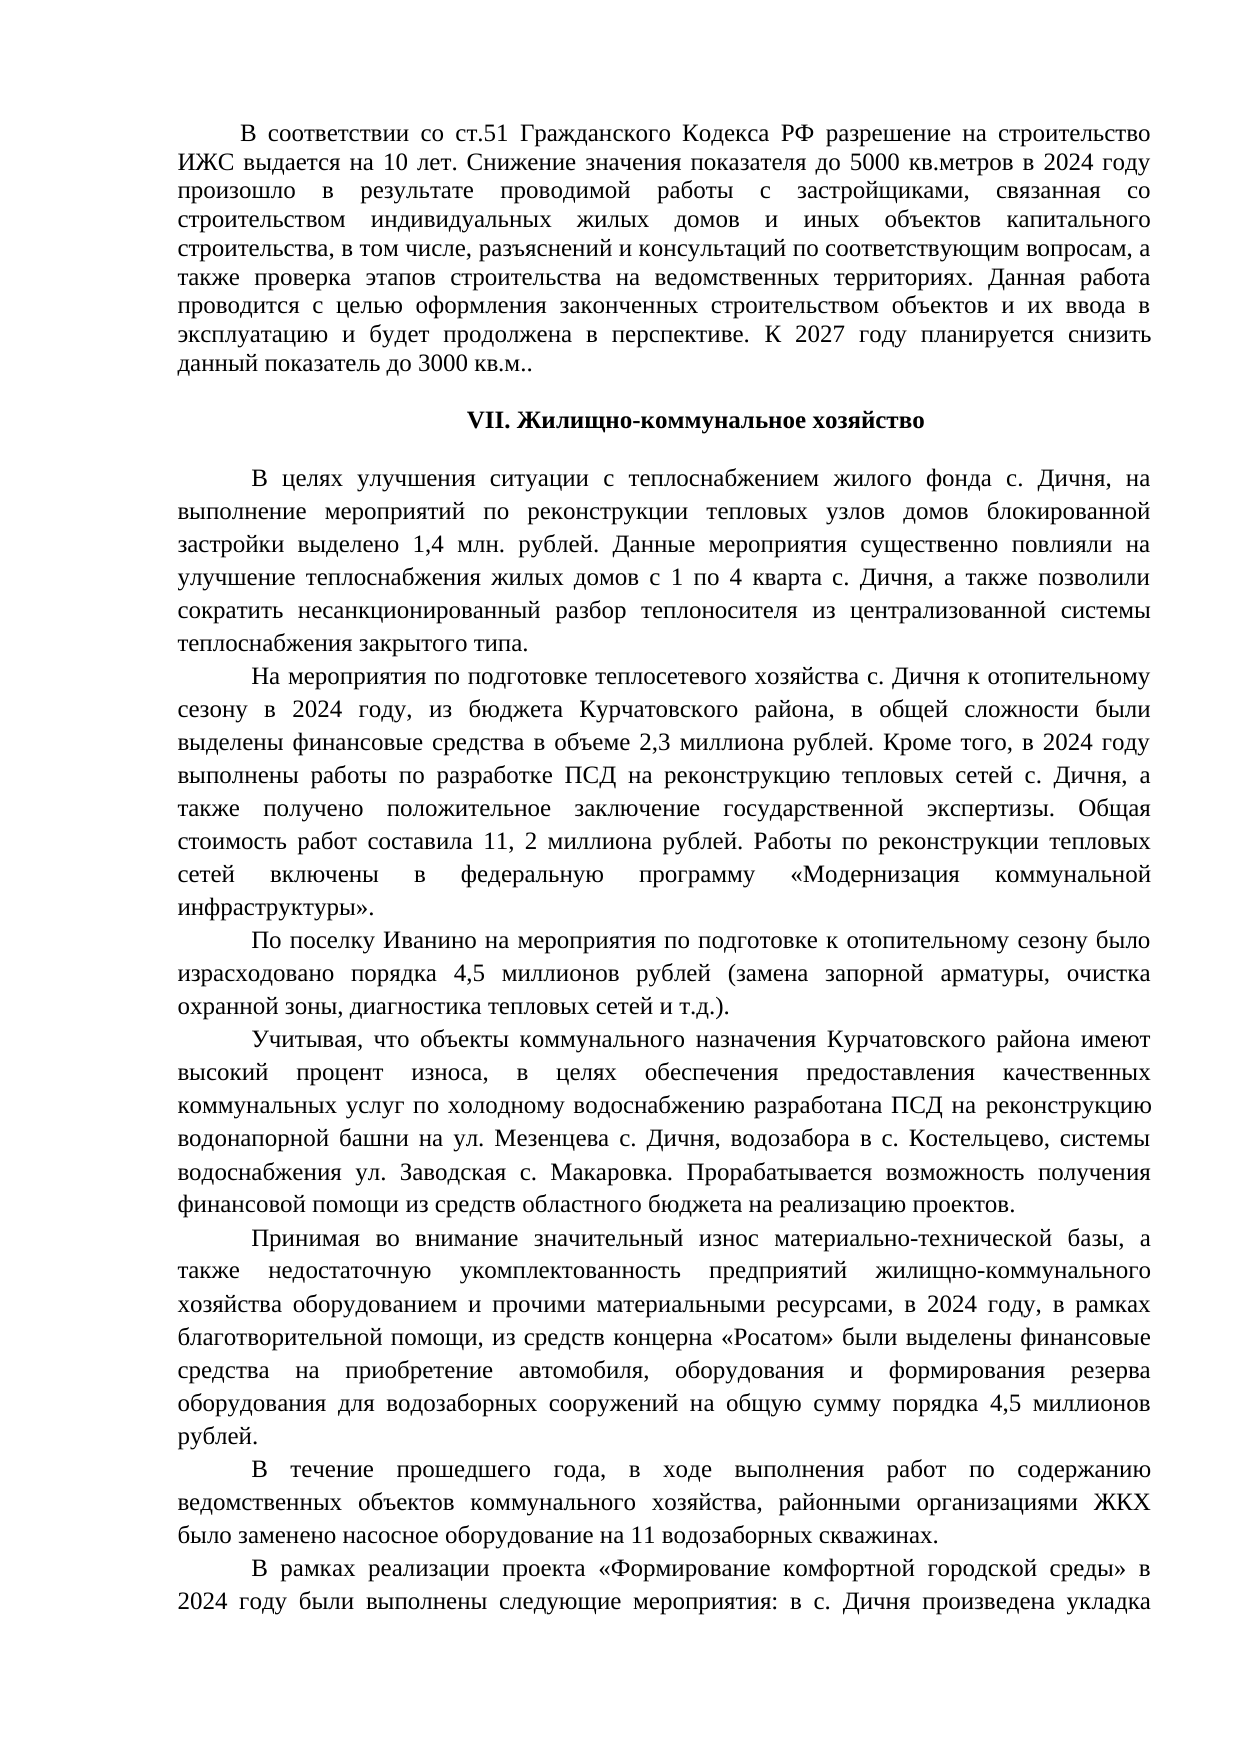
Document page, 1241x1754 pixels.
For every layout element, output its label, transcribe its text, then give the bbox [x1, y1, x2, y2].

text В соответствии со ст.51 Гражданского Кодекса РФ разрешение на строительство ИЖС выдается на 10 лет. Снижение значения показателя до 5000 кв.метров в 2024 году произошло в результате проводимой работы с застройщиками, связанная со строительством индивидуальных жилых домов и иных объектов капитального строительства, в том числе, разъяснений и консультаций по соответствующим вопросам, а также проверка этапов строительства на ведомственных территориях. Данная работа проводится с целью оформления законченных строительством объектов и их ввода в эксплуатацию и будет продолжена в перспективе. К 2027 году планируется снизить данный показатель до 3000 кв.м.. [177, 118, 1152, 377]
text По поселку Иванино на мероприятия по подготовке к отопительному сезону было израсходовано порядка 4,5 миллионов рублей (замена запорной арматуры, очистка охранной зоны, диагностика тепловых сетей и т.д.). [177, 925, 1152, 1020]
text В течение прошедшего года, в ходе выполнения работ по содержанию ведомственных объектов коммунального хозяйства, районными организациями ЖКХ было заменено насосное оборудование на 11 водозаборных скважинах. [177, 1454, 1152, 1548]
text Учитывая, что объекты коммунального назначения Курчатовского района имеют высокий процент износа, в целях обеспечения предоставления качественных коммунальных услуг по холодному водоснабжению разработана ПСД на реконструкцию водонапорной башни на ул. Мезенцева с. Дичня, водозабора в с. Костельцево, системы водоснабжения ул. Заводская с. Макаровка. Прорабатывается возможность получения финансовой помощи из средств областного бюджета на реализацию проектов. [177, 1024, 1152, 1218]
text VII. Жилищно-коммунальное хозяйство [177, 406, 1152, 434]
text Принимая во внимание значительный износ материально-технической базы, а также недостаточную укомплектованность предприятий жилищно-коммунального хозяйства оборудованием и прочими материальными ресурсами, в 2024 году, в рамках благотворительной помощи, из средств концерна «Росатом» были выделены финансовые средства на приобретение автомобиля, оборудования и формирования резерва оборудования для водозаборных сооружений на общую сумму порядка 4,5 миллионов рублей. [177, 1223, 1152, 1449]
text На мероприятия по подготовке теплосетевого хозяйства с. Дичня к отопительному сезону в 2024 году, из бюджета Курчатовского района, в общей сложности были выделены финансовые средства в объеме 2,3 миллиона рублей. Кроме того, в 2024 году выполнены работы по разработке ПСД на реконструкцию тепловых сетей с. Дичня, а также получено положительное заключение государственной экспертизы. Общая стоимость работ составила 11, 2 миллиона рублей. Работы по реконструкции тепловых сетей включены в федеральную программу «Модернизация коммунальной инфраструктуры». [177, 661, 1152, 921]
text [177, 1553, 1152, 1614]
text В целях улучшения ситуации с теплоснабжением жилого фонда с. Дичня, на выполнение мероприятий по реконструкции тепловых узлов домов блокированной застройки выделено 1,4 млн. рублей. Данные мероприятия существенно повлияли на улучшение теплоснабжения жилых домов с 1 по 4 кварта с. Дичня, а также позволили сократить несанкционированный разбор теплоносителя из централизованной системы теплоснабжения закрытого типа. [177, 463, 1152, 657]
